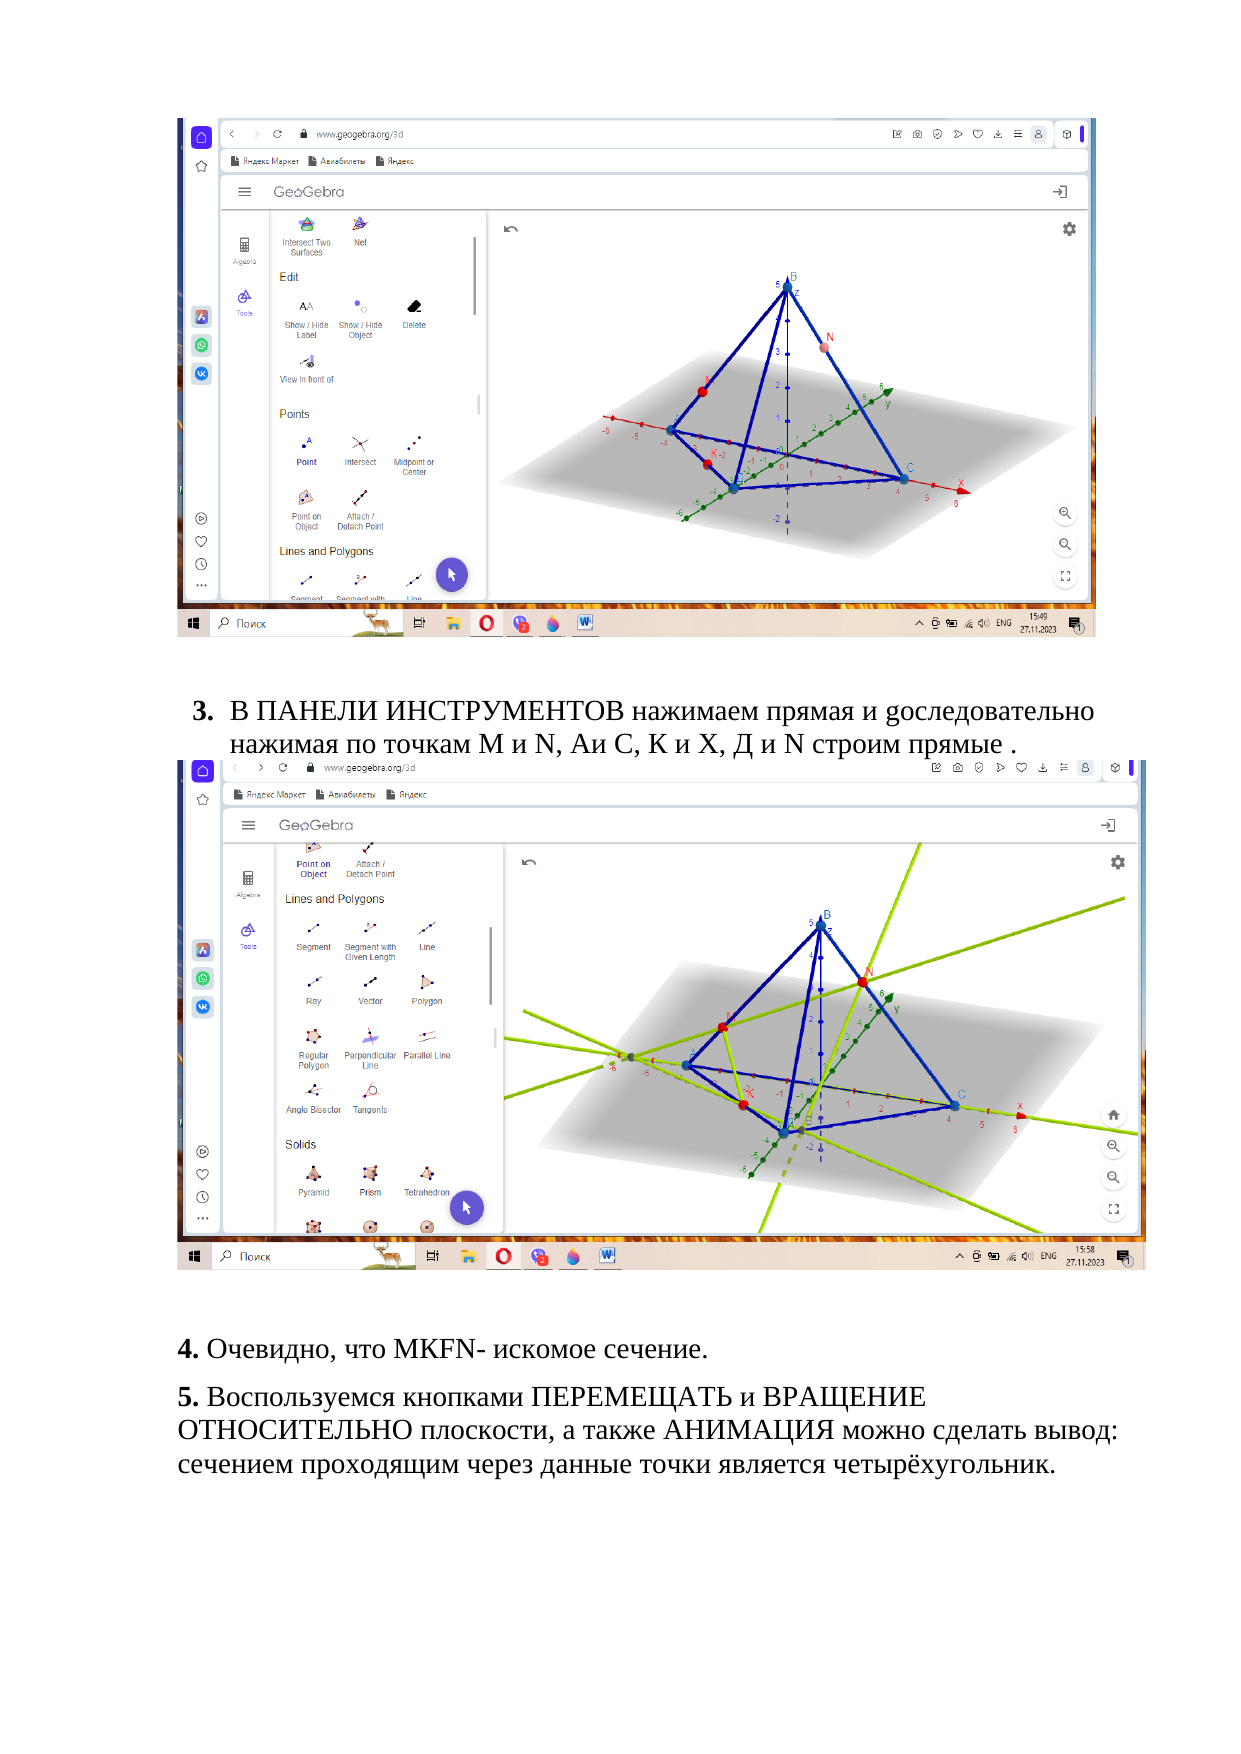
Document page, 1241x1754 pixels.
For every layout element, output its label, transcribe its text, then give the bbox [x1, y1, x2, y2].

text 5. Воспользуемся кнопками ПЕРЕМЕЩАТЬ и ВРАЩЕНИЕ ОТНОСИТЕЛЬНО плоскости, а также АНИМАЦИЯ можно сделать вывод: сечением проходящим через данные точки является четырёхугольник. [177, 1379, 1152, 1479]
picture [177, 118, 1096, 637]
picture [177, 760, 1146, 1270]
text 4. Очевидно, что МКFN- искомое сечение. [177, 1331, 1152, 1365]
list В ПАНЕЛИ ИНСТРУМЕНТОВ нажимаем прямая и gоследовательно нажимая по точкам М и N, Аи С, К и Х, Д и N строим прямые . [192, 693, 1152, 760]
